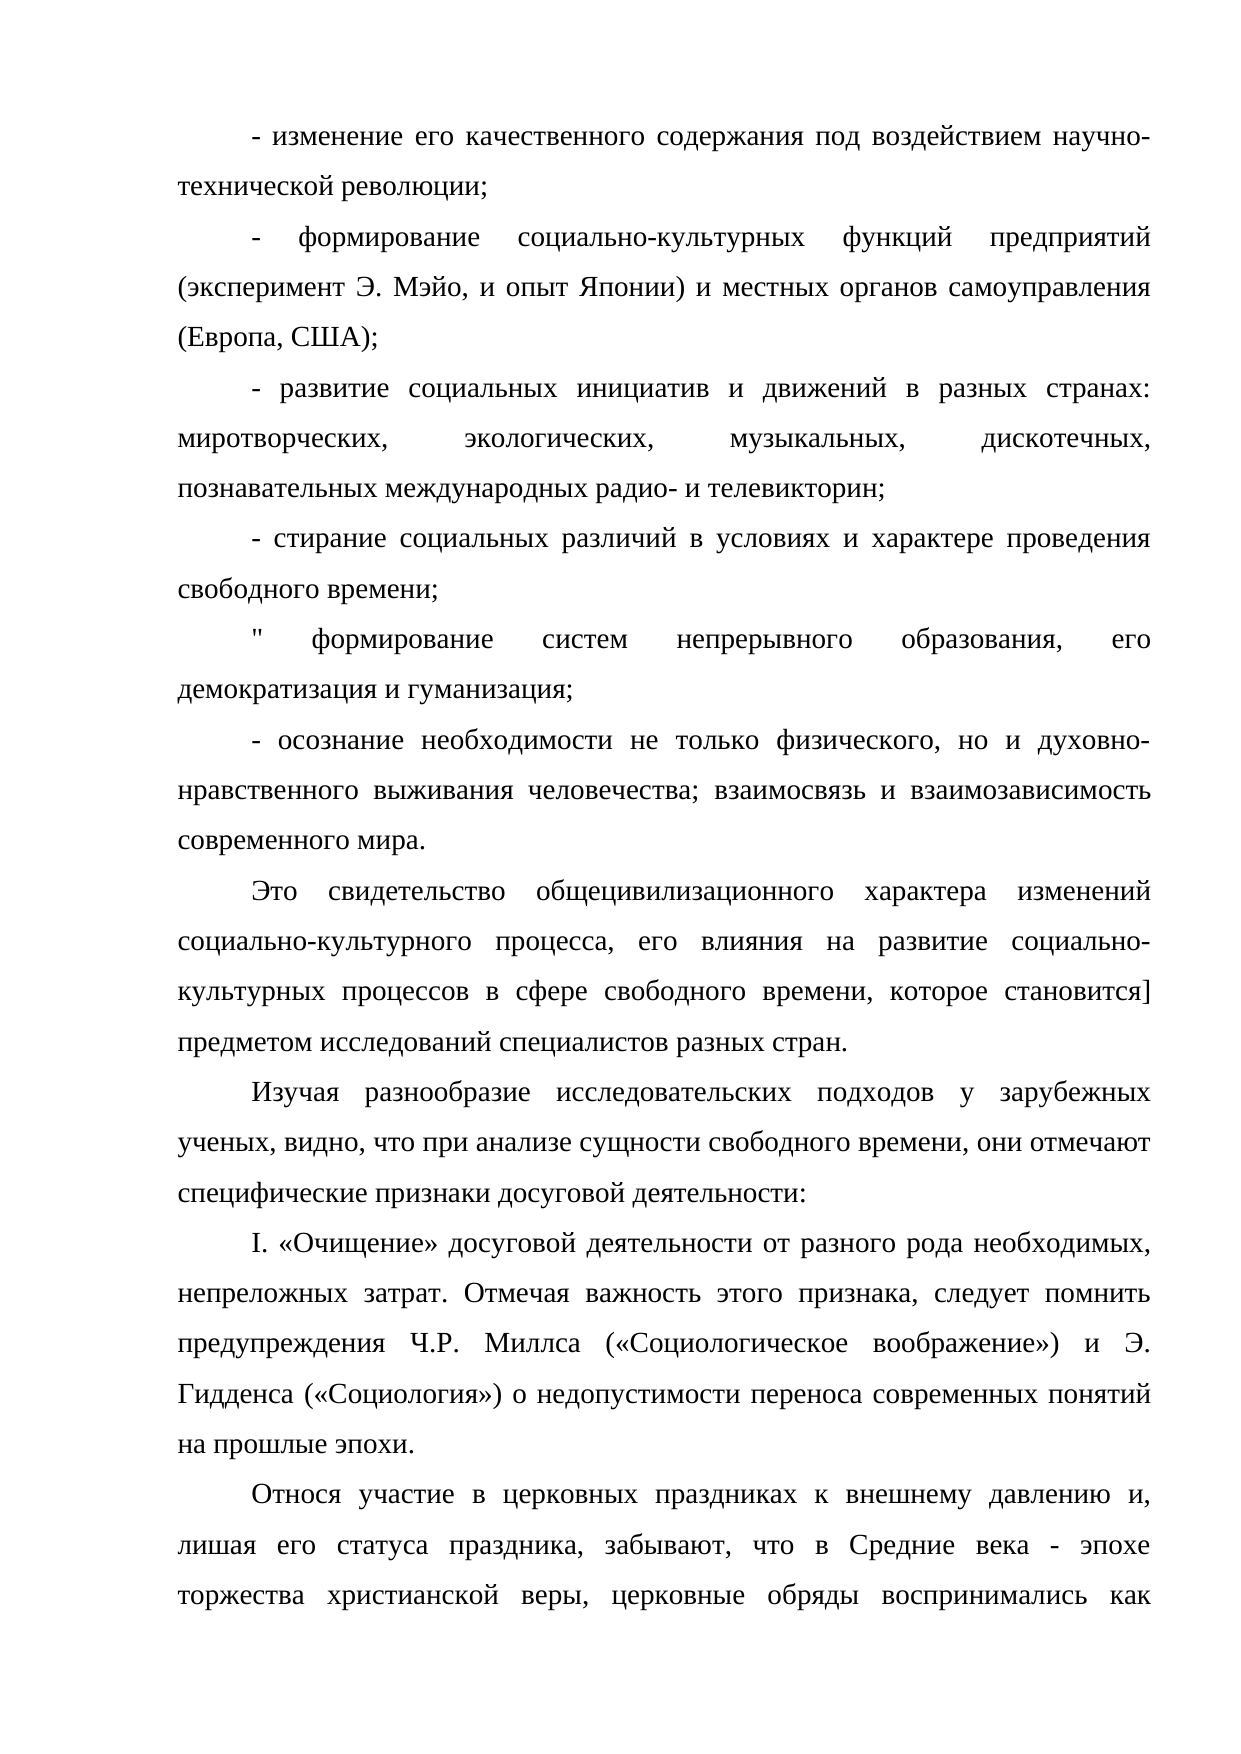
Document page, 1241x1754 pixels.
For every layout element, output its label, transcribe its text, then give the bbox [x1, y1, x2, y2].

text Изучая разнообразие исследовательских подходов у зарубежных ученых, видно, что при анализе сущности свободного времени, они отмечают специфические признаки досуговой деятельности: [177, 1074, 1152, 1208]
text " формирование систем непрерывного образования, его демократизация и гуманизация; [177, 621, 1152, 705]
text - стирание социальных различий в условиях и характере проведения свободного времени; [177, 521, 1152, 604]
text Это свидетельство общецивилизационного характера изменений социально-культурного процесса, его влияния на развитие социально-культурных процессов в сфере свободного времени, которое становится] предметом исследований специалистов разных стран. [177, 873, 1152, 1057]
text - развитие социальных инициатив и движений в разных странах: миротворческих, экологических, музыкальных, дискотечных, познавательных международных радио- и телевикторин; [177, 370, 1152, 504]
text - формирование социально-культурных функций предприятий (эксперимент Э. Мэйо, и опыт Японии) и местных органов самоуправления (Европа, США); [177, 219, 1152, 353]
text I. «Очищение» досуговой деятельности от разного рода необходимых, непреложных затрат. Отмечая важность этого признака, следует помнить предупреждения Ч.Р. Миллса («Социологическое воображение») и Э. Гидденса («Социология») о недопустимости переноса современных понятий на прошлые эпохи. [177, 1225, 1152, 1460]
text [177, 1477, 1152, 1611]
text - изменение его качественного содержания под воздействием научно-технической революции; [177, 118, 1152, 202]
text - осознание необходимости не только физического, но и духовно-нравственного выживания человечества; взаимосвязь и взаимозависимость современного мира. [177, 722, 1152, 856]
